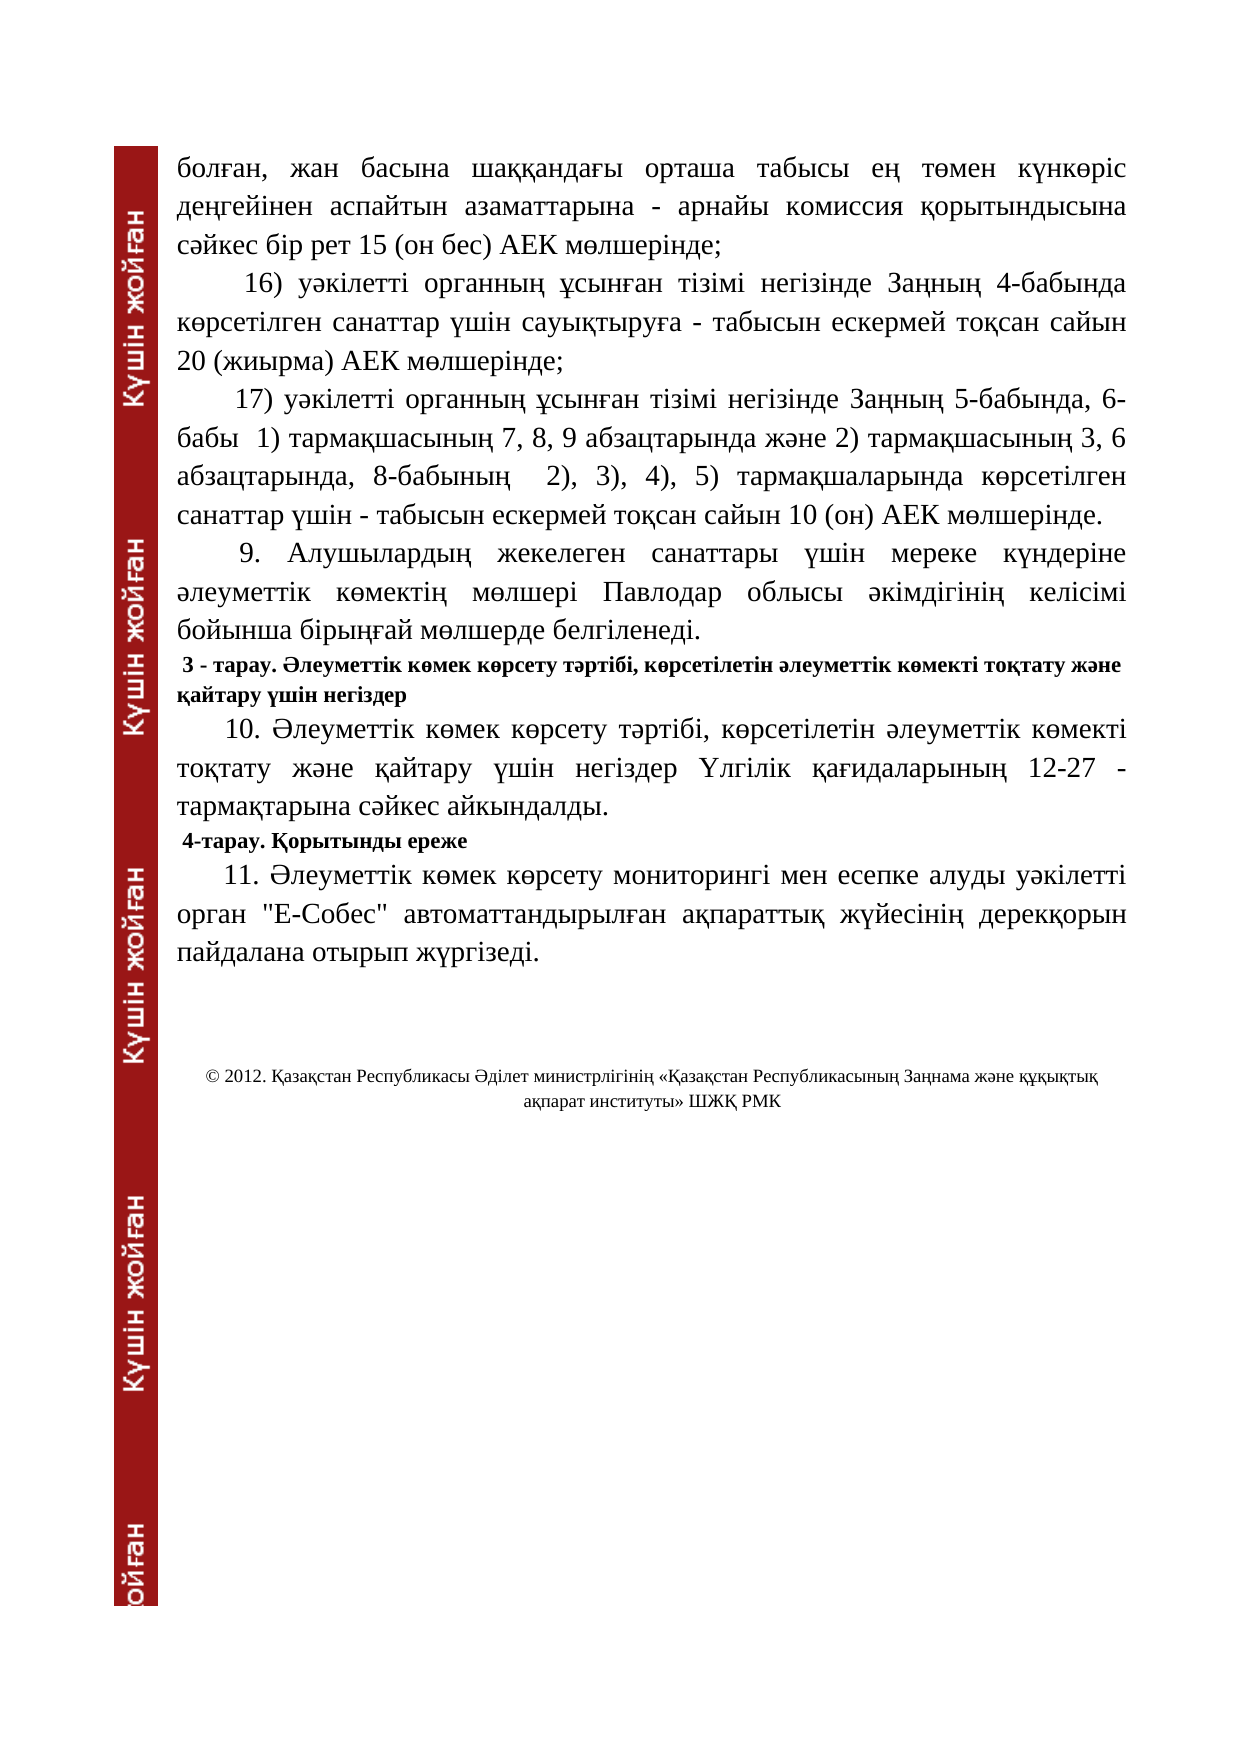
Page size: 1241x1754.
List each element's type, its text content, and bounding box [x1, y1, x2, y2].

text 3 - тарау. Әлеуметтік көмек көрсету тәртібі, көрсетілетін әлеуметтік көмекті тоқтату және қайтару үшін негіздер [112, 651, 1128, 708]
picture [114, 376, 158, 381]
picture [114, 530, 158, 535]
picture [114, 853, 158, 857]
picture [114, 146, 158, 150]
text 10. Әлеуметтік көмек көрсету тәртібі, көрсетілетін әлеуметтік көмекті тоқтату және қайтару үшін негіздер Үлгілік қағидаларының 12-27 -тармақтарына сәйкес айкындалды. [112, 711, 1128, 822]
picture [114, 646, 158, 651]
text 17) уәкілетті органның ұсынған тізімі негізінде Заңның 5-бабында, 6-бабы 1) тармақшасының 7, 8, 9 абзацтарында және 2) тармақшасының 3, 6 абзацтарында, 8-бабының 2), 3), 4), 5) тармақшаларында көрсетілген санаттар үшін - табысын ескермей тоқсан сайын 10 (он) АЕК мөлшерінде. [112, 381, 1128, 530]
text 4-тарау. Қорытынды ереже [112, 827, 1128, 853]
text 11. Әлеуметтiк көмек көрсету мониторингi мен есепке алуды уәкiлеттi орган "Е-Собес" автоматтандырылған ақпараттық жүйесiнiң дерекқорын пайдалана отырып жүргiзедi. [112, 857, 1128, 968]
picture [114, 1111, 158, 1606]
picture [114, 822, 158, 827]
picture [114, 968, 158, 1065]
text 9. Алушылардың жекелеген санаттары үшін мереке күндеріне әлеуметтік көмектің мөлшері Павлодар облысы әкімдігінің келісімі бойынша бірыңғай мөлшерде белгіленеді. [112, 535, 1128, 646]
text 16) уәкілетті органның ұсынған тізімі негізінде Заңның 4-бабында көрсетілген санаттар үшін сауықтыруға - табысын ескермей тоқсан сайын 20 (жиырма) АЕК мөлшерінде; [112, 266, 1128, 376]
picture [114, 261, 158, 266]
text © 2012. Қазақстан Республикасы Әділет министрлігінің «Қазақстан Республикасының Заңнама және құқықтық ақпарат институты» ШЖҚ РМК [112, 1065, 1128, 1111]
